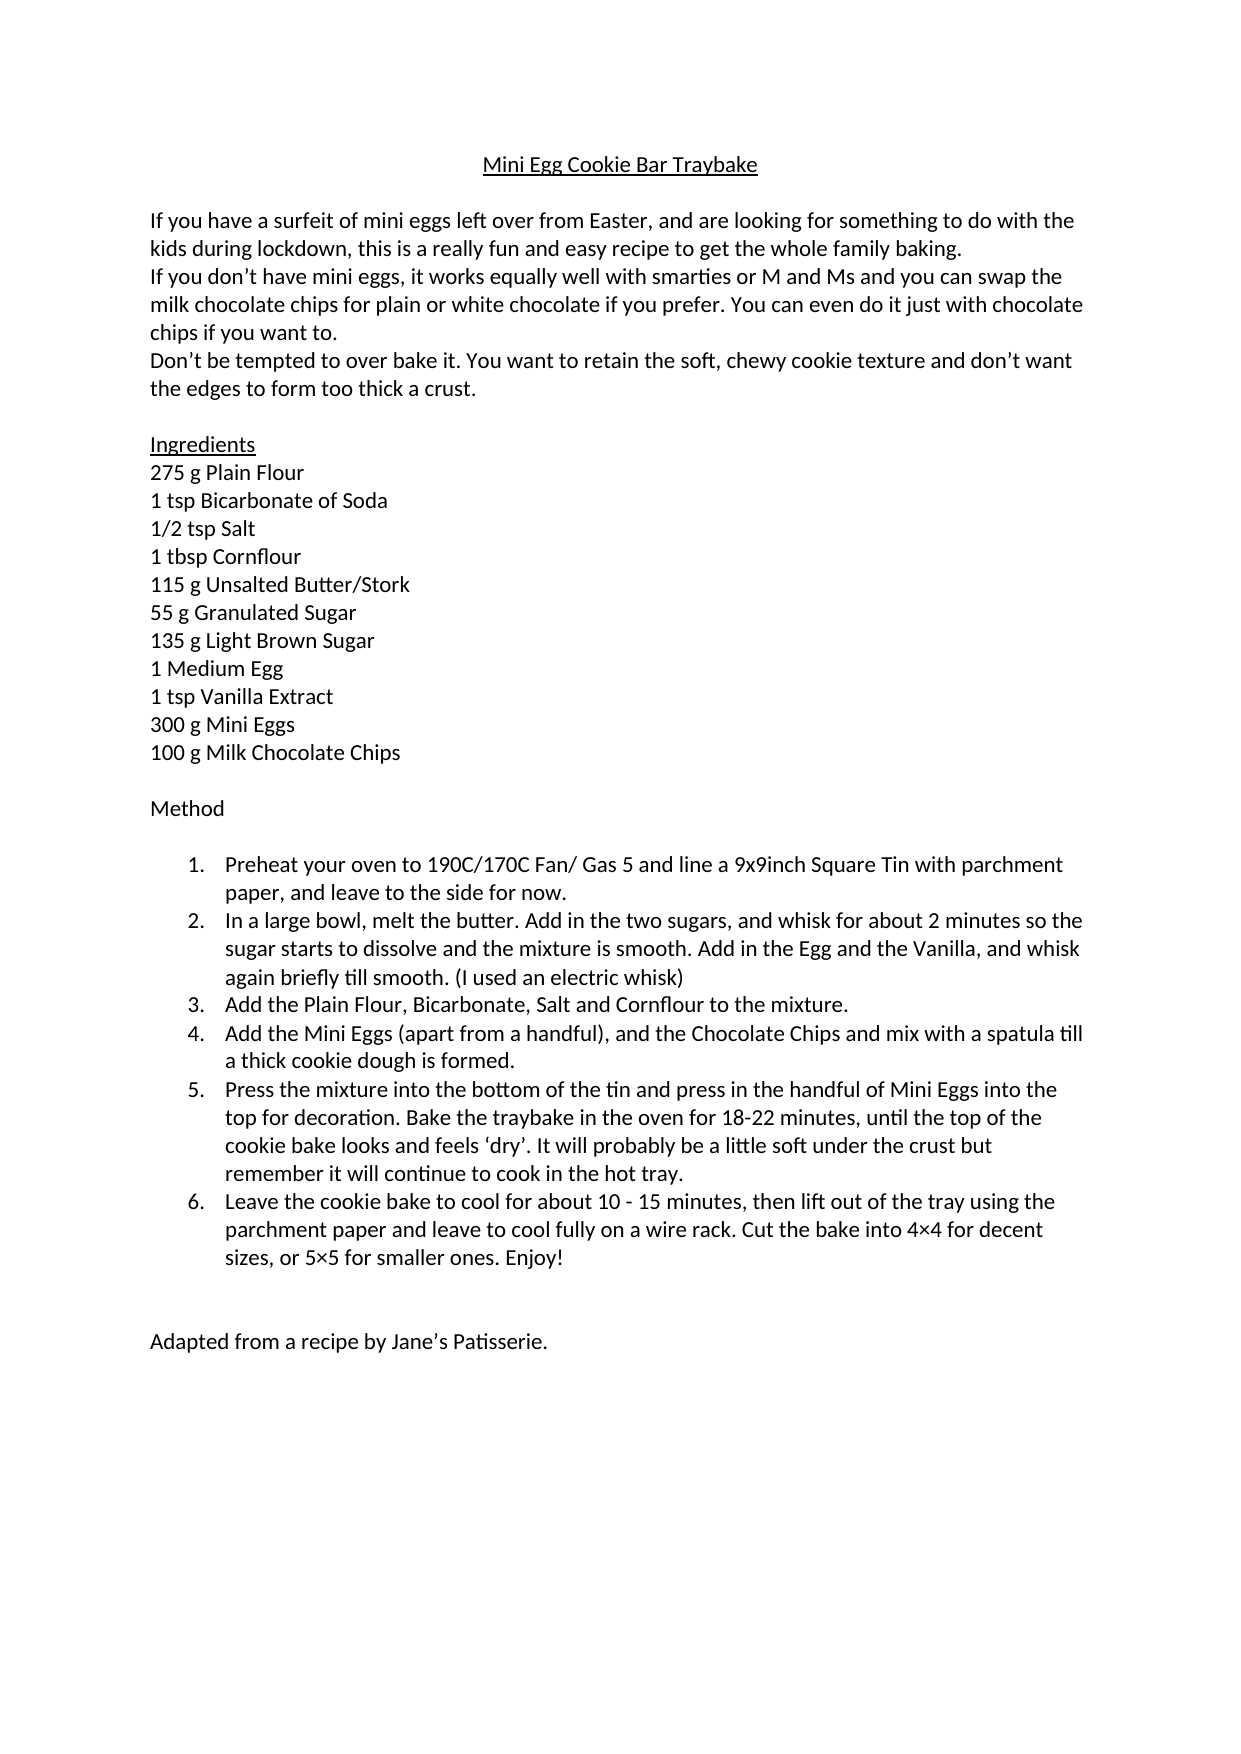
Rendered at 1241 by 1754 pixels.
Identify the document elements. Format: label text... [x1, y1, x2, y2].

text Ingredients [150, 430, 1090, 458]
list In a large bowl, melt the butter. Add in the two sugars, and whisk for about 2 minutes so the sugar starts to dissolve and the mixture is smooth. Add in the Egg and the Vanilla, and whisk again briefly till smooth. (I used an electric whisk) [187, 907, 1090, 991]
text 300 g Mini Eggs [150, 710, 1090, 738]
text 100 g Milk Chocolate Chips [150, 738, 1090, 766]
text Method [150, 794, 1090, 822]
text 275 g Plain Flour [150, 458, 1090, 486]
text 1 Medium Egg [150, 654, 1090, 682]
text If you have a surfeit of mini eggs left over from Easter, and are looking for something to do with the kids during lockdown, this is a really fun and easy recipe to get the whole family baking. [150, 206, 1090, 262]
text 115 g Unsalted Butter/Stork [150, 570, 1090, 598]
list Leave the cookie bake to cool for about 10 - 15 minutes, then lift out of the tray using the parchment paper and leave to cool fully on a wire rack. Cut the bake into 4×4 for decent sizes, or 5×5 for smaller ones. Enjoy! [187, 1187, 1090, 1271]
list Adapted from a recipe by Jane’s Patisserie. [150, 1327, 1090, 1355]
list Preheat your oven to 190C/170C Fan/ Gas 5 and line a 9x9inch Square Tin with parchment paper, and leave to the side for now. [187, 851, 1090, 907]
text 55 g Granulated Sugar [150, 598, 1090, 626]
text 1 tbsp Cornflour [150, 542, 1090, 570]
text If you don’t have mini eggs, it works equally well with smarties or M and Ms and you can swap the milk chocolate chips for plain or white chocolate if you prefer. You can even do it just with chocolate chips if you want to. [150, 262, 1090, 346]
list Press the mixture into the bottom of the tin and press in the handful of Mini Eggs into the top for decoration. Bake the traybake in the oven for 18-22 minutes, until the top of the cookie bake looks and feels ‘dry’. It will probably be a little soft under the crust but remember it will continue to cook in the hot tray. [187, 1075, 1090, 1187]
text Don’t be tempted to over bake it. You want to retain the soft, chewy cookie texture and don’t want the edges to form too thick a crust. [150, 346, 1090, 402]
text 1 tsp Vanilla Extract [150, 682, 1090, 710]
list Add the Plain Flour, Bicarbonate, Salt and Cornflour to the mixture. [187, 991, 1090, 1019]
text 1 tsp Bicarbonate of Soda [150, 486, 1090, 514]
text 1/2 tsp Salt [150, 514, 1090, 542]
text 135 g Light Brown Sugar [150, 626, 1090, 654]
text Mini Egg Cookie Bar Traybake [150, 150, 1090, 178]
list Add the Mini Eggs (apart from a handful), and the Chocolate Chips and mix with a spatula till a thick cookie dough is formed. [187, 1019, 1090, 1075]
